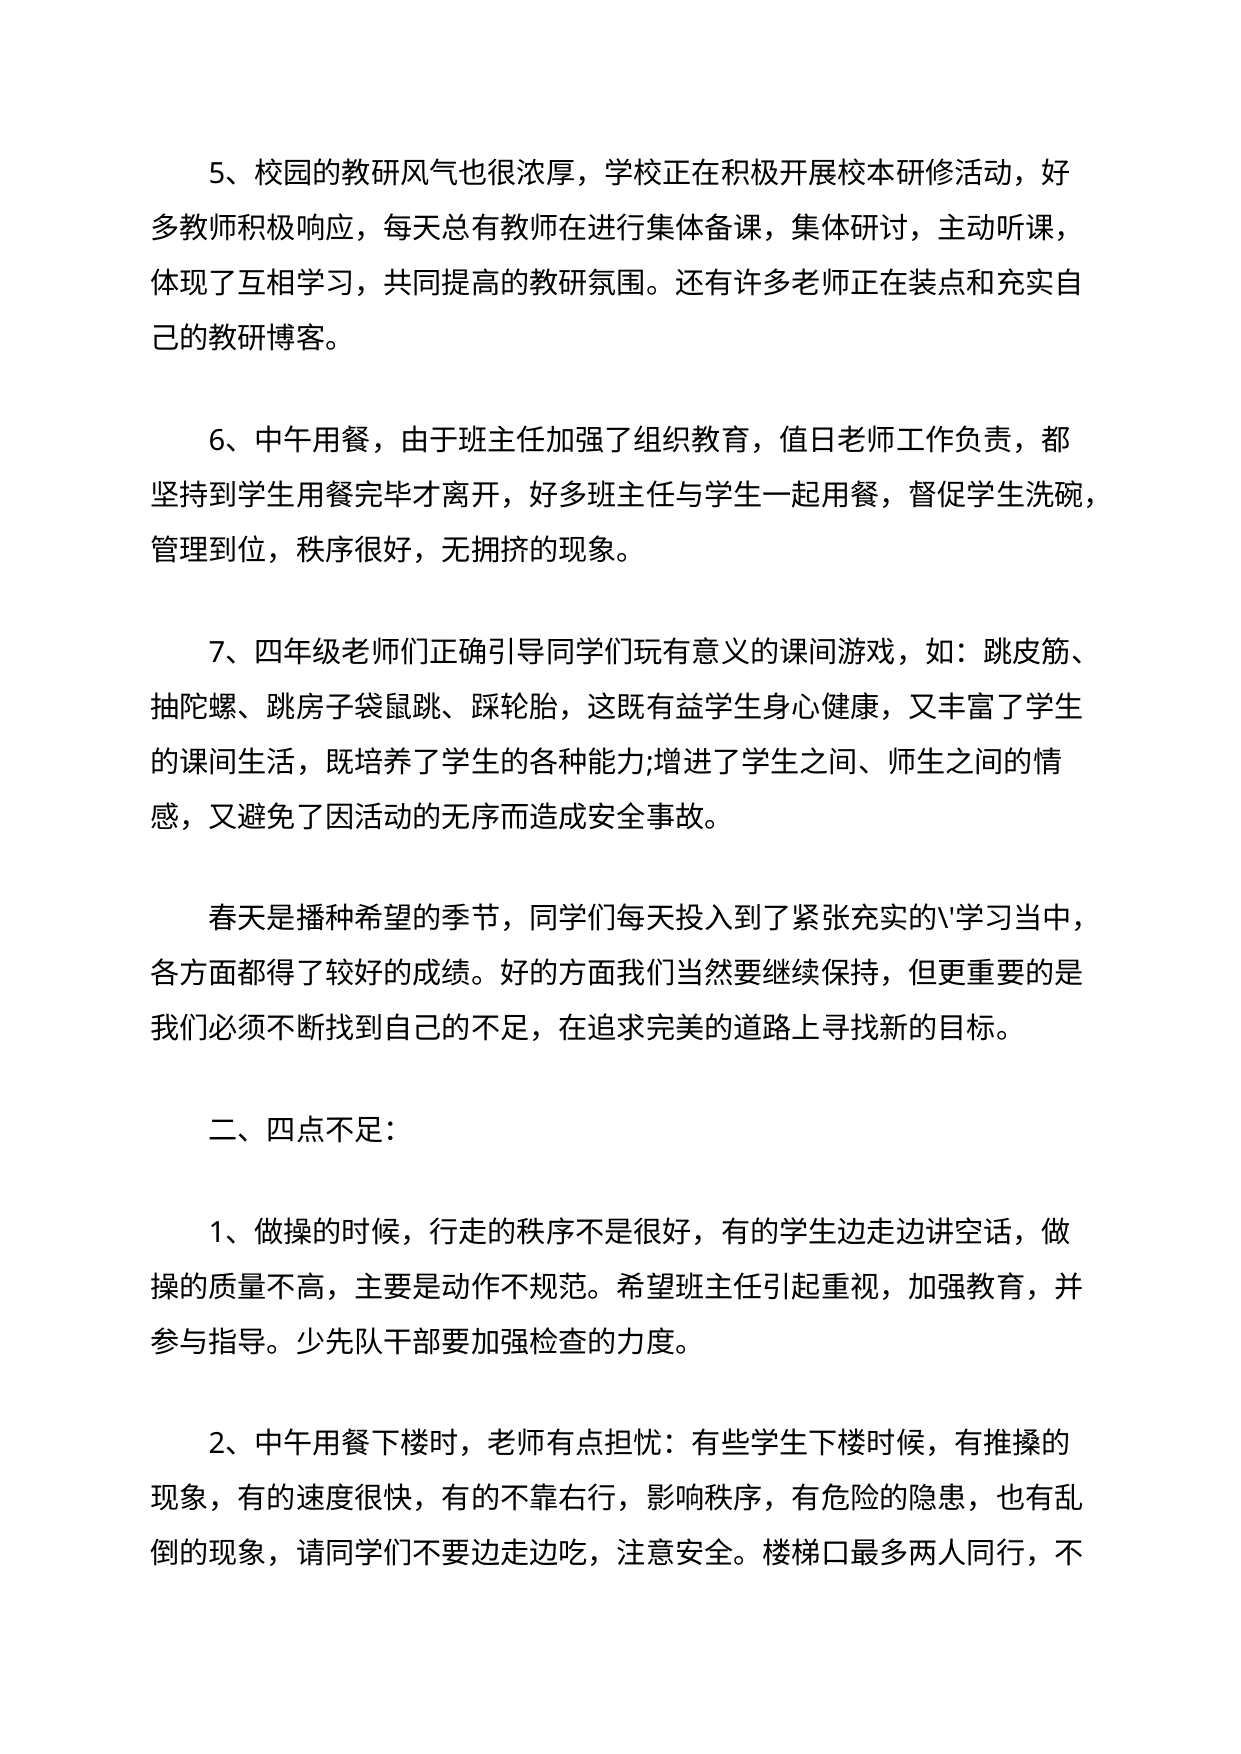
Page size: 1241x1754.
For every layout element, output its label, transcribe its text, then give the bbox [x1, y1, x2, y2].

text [150, 1420, 1090, 1572]
text 5、校园的教研风气也很浓厚，学校正在积极开展校本研修活动，好多教师积极响应，每天总有教师在进行集体备课，集体研讨，主动听课，体现了互相学习，共同提高的教研氛围。还有许多老师正在装点和充实自己的教研博客。 [150, 150, 1090, 357]
text 二、四点不足： [150, 1107, 1090, 1149]
text 7、四年级老师们正确引导同学们玩有意义的课间游戏，如：跳皮筋、抽陀螺、跳房子袋鼠跳、踩轮胎，这既有益学生身心健康，又丰富了学生的课间生活，既培养了学生的各种能力;增进了学生之间、师生之间的情感，又避免了因活动的无序而造成安全事故。 [150, 628, 1090, 835]
text 春天是播种希望的季节，同学们每天投入到了紧张充实的\'学习当中，各方面都得了较好的成绩。好的方面我们当然要继续保持，但更重要的是我们必须不断找到自己的不足，在追求完美的道路上寻找新的目标。 [150, 895, 1090, 1047]
text 6、中午用餐，由于班主任加强了组织教育，值日老师工作负责，都坚持到学生用餐完毕才离开，好多班主任与学生一起用餐，督促学生洗碗，管理到位，秩序很好，无拥挤的现象。 [150, 417, 1090, 569]
text 1、做操的时候，行走的秩序不是很好，有的学生边走边讲空话，做操的质量不高，主要是动作不规范。希望班主任引起重视，加强教育，并参与指导。少先队干部要加强检查的力度。 [150, 1208, 1090, 1361]
